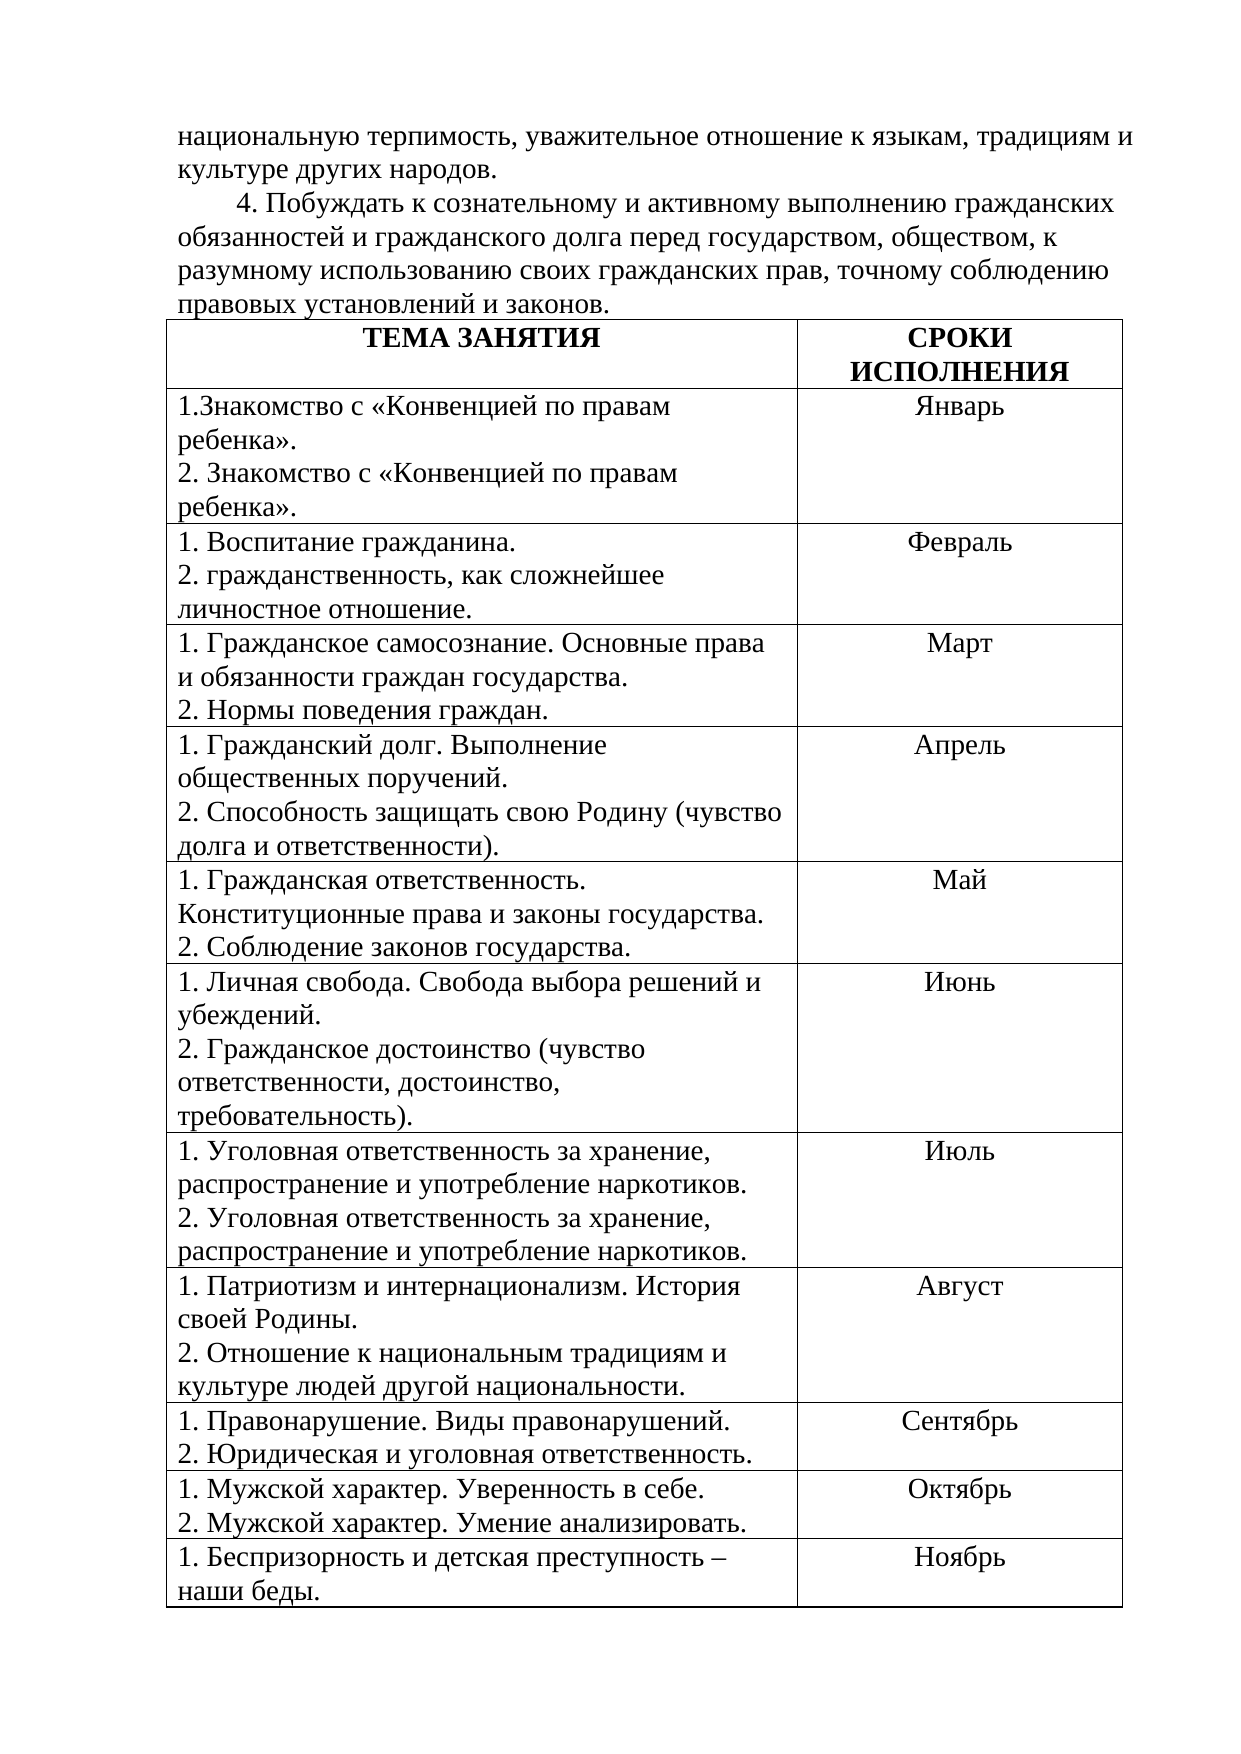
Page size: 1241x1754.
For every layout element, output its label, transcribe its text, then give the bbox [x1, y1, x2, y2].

table_cell 1. Мужской характер. Уверенность в себе. 2. Мужской характер. Умение анализировать. [167, 1471, 797, 1538]
table_cell Февраль [798, 524, 1122, 624]
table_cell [167, 1539, 797, 1606]
table_cell 1. Воспитание гражданина. 2. гражданственность, как сложнейшее личностное отношение. [167, 524, 797, 624]
table_cell Январь [798, 389, 1122, 523]
table_header СРОКИ ИСПОЛНЕНИЯ [798, 320, 1122, 387]
table_cell Май [798, 862, 1122, 963]
table_cell 1. Гражданское самосознание. Основные права и обязанности граждан государства. 2. Нормы поведения граждан. [167, 625, 797, 726]
table_cell Июнь [798, 964, 1122, 1132]
table_cell 1.Знакомство с «Конвенцией по правам ребенка». 2. Знакомство с «Конвенцией по правам ребенка». [167, 389, 797, 523]
text 4. Побуждать к сознательному и активному выполнению гражданских обязанностей и гражданского долга перед государством, обществом, к разумному использованию своих гражданских прав, точному соблюдению правовых установлений и законов. [177, 185, 1152, 319]
table_cell Апрель [798, 727, 1122, 861]
table_cell 1. Гражданская ответственность. Конституционные права и законы государства. 2. Соблюдение законов государства. [167, 862, 797, 963]
table_cell 1. Уголовная ответственность за хранение, распространение и употребление наркотиков. 2. Уголовная ответственность за хранение, распространение и употребление наркотиков. [167, 1133, 797, 1267]
table_cell 1. Гражданский долг. Выполнение общественных поручений. 2. Способность защищать свою Родину (чувство долга и ответственности). [167, 727, 797, 861]
table_cell Ноябрь [798, 1539, 1122, 1606]
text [177, 118, 1152, 185]
table_cell Март [798, 625, 1122, 726]
table_cell Август [798, 1268, 1122, 1402]
table_cell Июль [798, 1133, 1122, 1267]
table_cell Сентябрь [798, 1403, 1122, 1470]
table_cell Октябрь [798, 1471, 1122, 1538]
table_cell 1. Правонарушение. Виды правонарушений. 2. Юридическая и уголовная ответственность. [167, 1403, 797, 1470]
table_cell 1. Личная свобода. Свобода выбора решений и убеждений. 2. Гражданское достоинство (чувство ответственности, достоинство, требовательность). [167, 964, 797, 1132]
table_header ТЕМА ЗАНЯТИЯ [167, 320, 797, 387]
table_cell 1. Патриотизм и интернационализм. История своей Родины. 2. Отношение к национальным традициям и культуре людей другой национальности. [167, 1268, 797, 1402]
